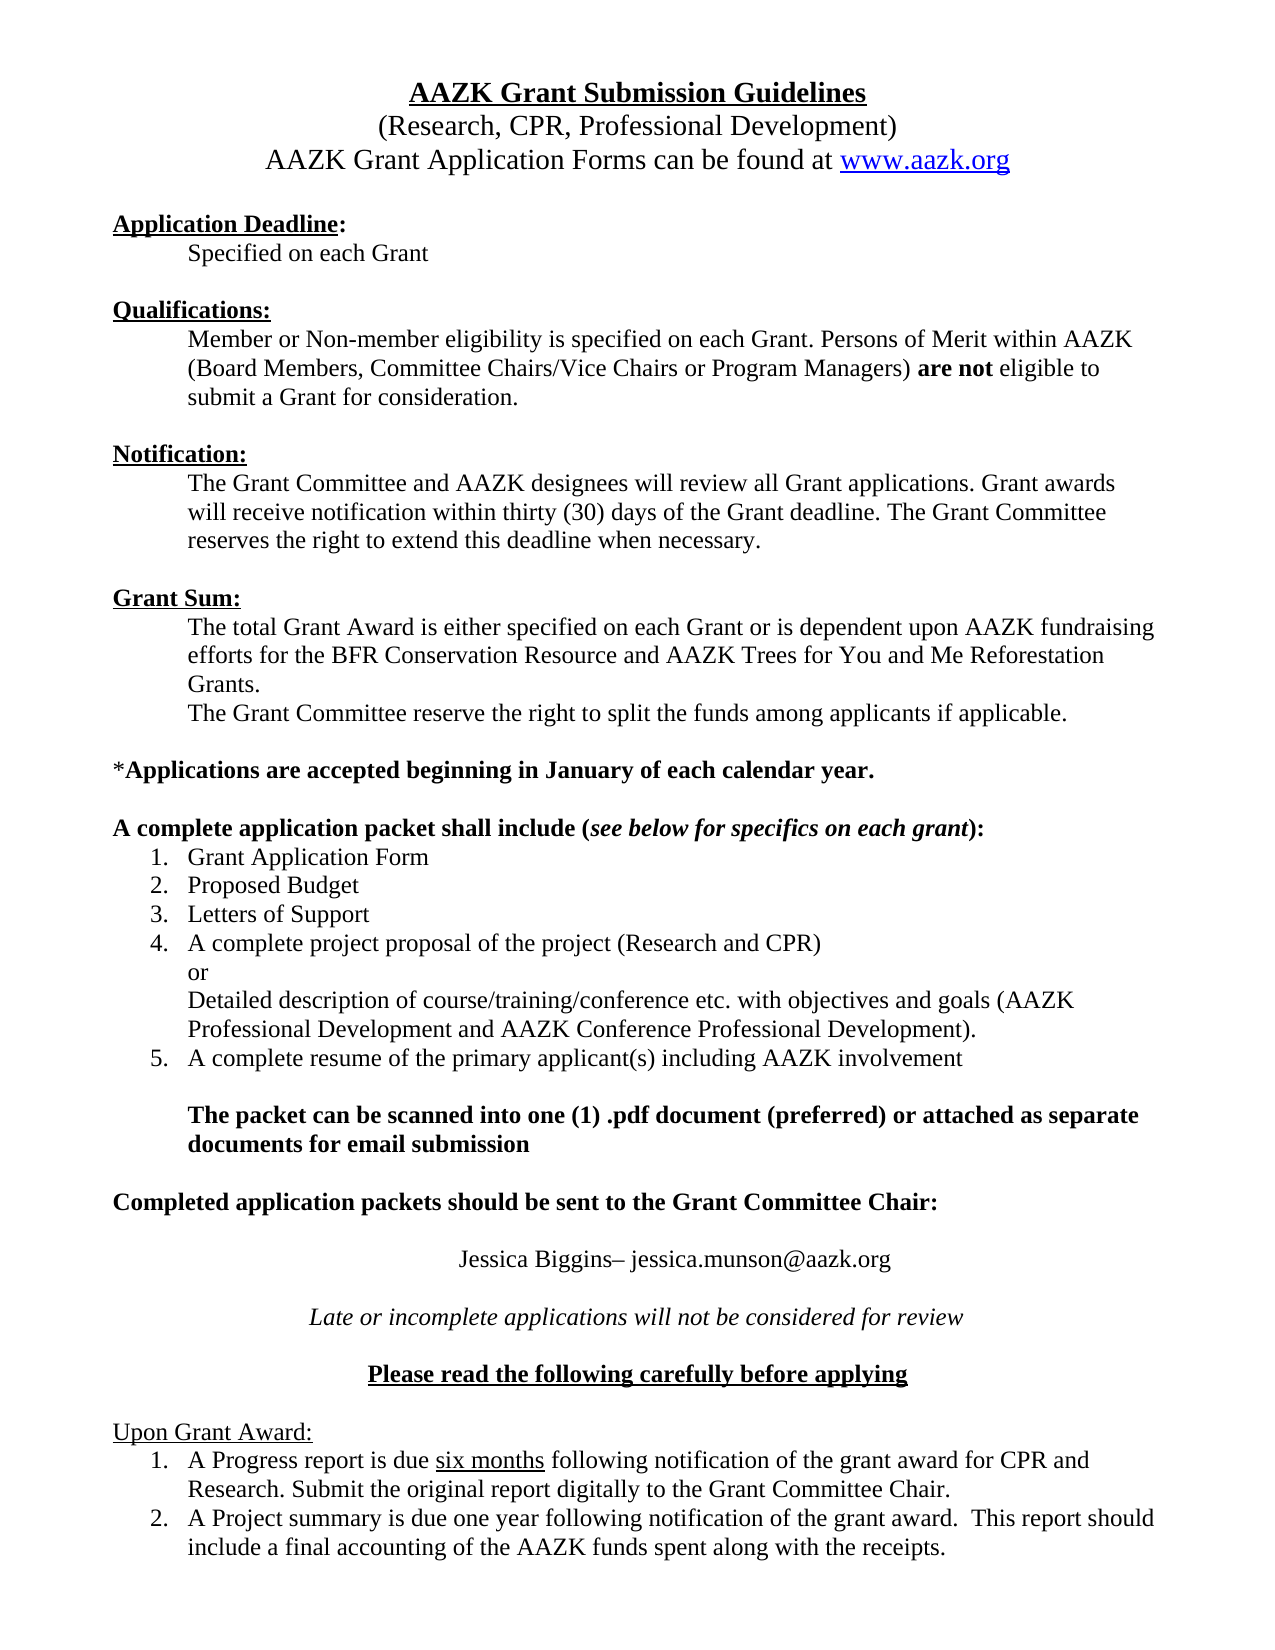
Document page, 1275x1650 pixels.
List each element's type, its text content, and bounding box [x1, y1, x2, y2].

text Jessica Biggins– jessica.munson@aazk.org [112, 1244, 1162, 1273]
list Proposed Budget [150, 870, 1162, 899]
list A Progress report is due six months following notification of the grant award for CPR and Research. Submit the original report digitally to the Grant Committee Chair. [150, 1445, 1162, 1503]
text (Research, CPR, Professional Development) [112, 108, 1162, 142]
text Grant Sum: [112, 583, 1162, 612]
text Completed application packets should be sent to the Grant Committee Chair: [112, 1187, 1162, 1215]
text Qualifications: [112, 295, 1162, 324]
text Please read the following carefully before applying [112, 1359, 1162, 1388]
list Letters of Support [150, 899, 1162, 928]
text *Applications are accepted beginning in January of each calendar year. [112, 755, 1162, 784]
list Detailed description of course/training/conference etc. with objectives and goals (AAZK Professional Development and AAZK Conference Professional Development). [187, 985, 1162, 1043]
text AAZK Grant Application Forms can be found at www.aazk.org [112, 142, 1162, 176]
text AAZK Grant Submission Guidelines [112, 75, 1162, 108]
list A Project summary is due one year following notification of the grant award. This report should include a final accounting of the AAZK funds spent along with the receipts. [150, 1503, 1162, 1560]
text Late or incomplete applications will not be considered for review [112, 1302, 1162, 1330]
list The packet can be scanned into one (1) .pdf document (preferred) or attached as separate documents for email submission [187, 1100, 1162, 1158]
text Notification: [112, 439, 1162, 468]
list A complete project proposal of the project (Research and CPR) [150, 928, 1162, 957]
list Grant Application Form [150, 842, 1162, 870]
text Upon Grant Award: [112, 1417, 1162, 1445]
text Application Deadline: [112, 209, 1162, 238]
text The total Grant Award is either specified on each Grant or is dependent upon AAZK fundraising efforts for the BFR Conservation Resource and AAZK Trees for You and Me Reforestation Grants. [112, 612, 1162, 698]
text A complete application packet shall include (see below for specifics on each grant): [112, 813, 1162, 842]
list or [187, 957, 1162, 985]
text Specified on each Grant [112, 238, 1162, 267]
text Member or Non-member eligibility is specified on each Grant. Persons of Merit within AAZK (Board Members, Committee Chairs/Vice Chairs or Program Managers) are not eligible to submit a Grant for consideration. [112, 324, 1162, 410]
text The Grant Committee reserve the right to split the funds among applicants if applicable. [112, 698, 1162, 727]
text The Grant Committee and AAZK designees will review all Grant applications. Grant awards will receive notification within thirty (30) days of the Grant deadline. The Grant Committee reserves the right to extend this deadline when necessary. [112, 468, 1162, 554]
list A complete resume of the primary applicant(s) including AAZK involvement [150, 1043, 1162, 1072]
